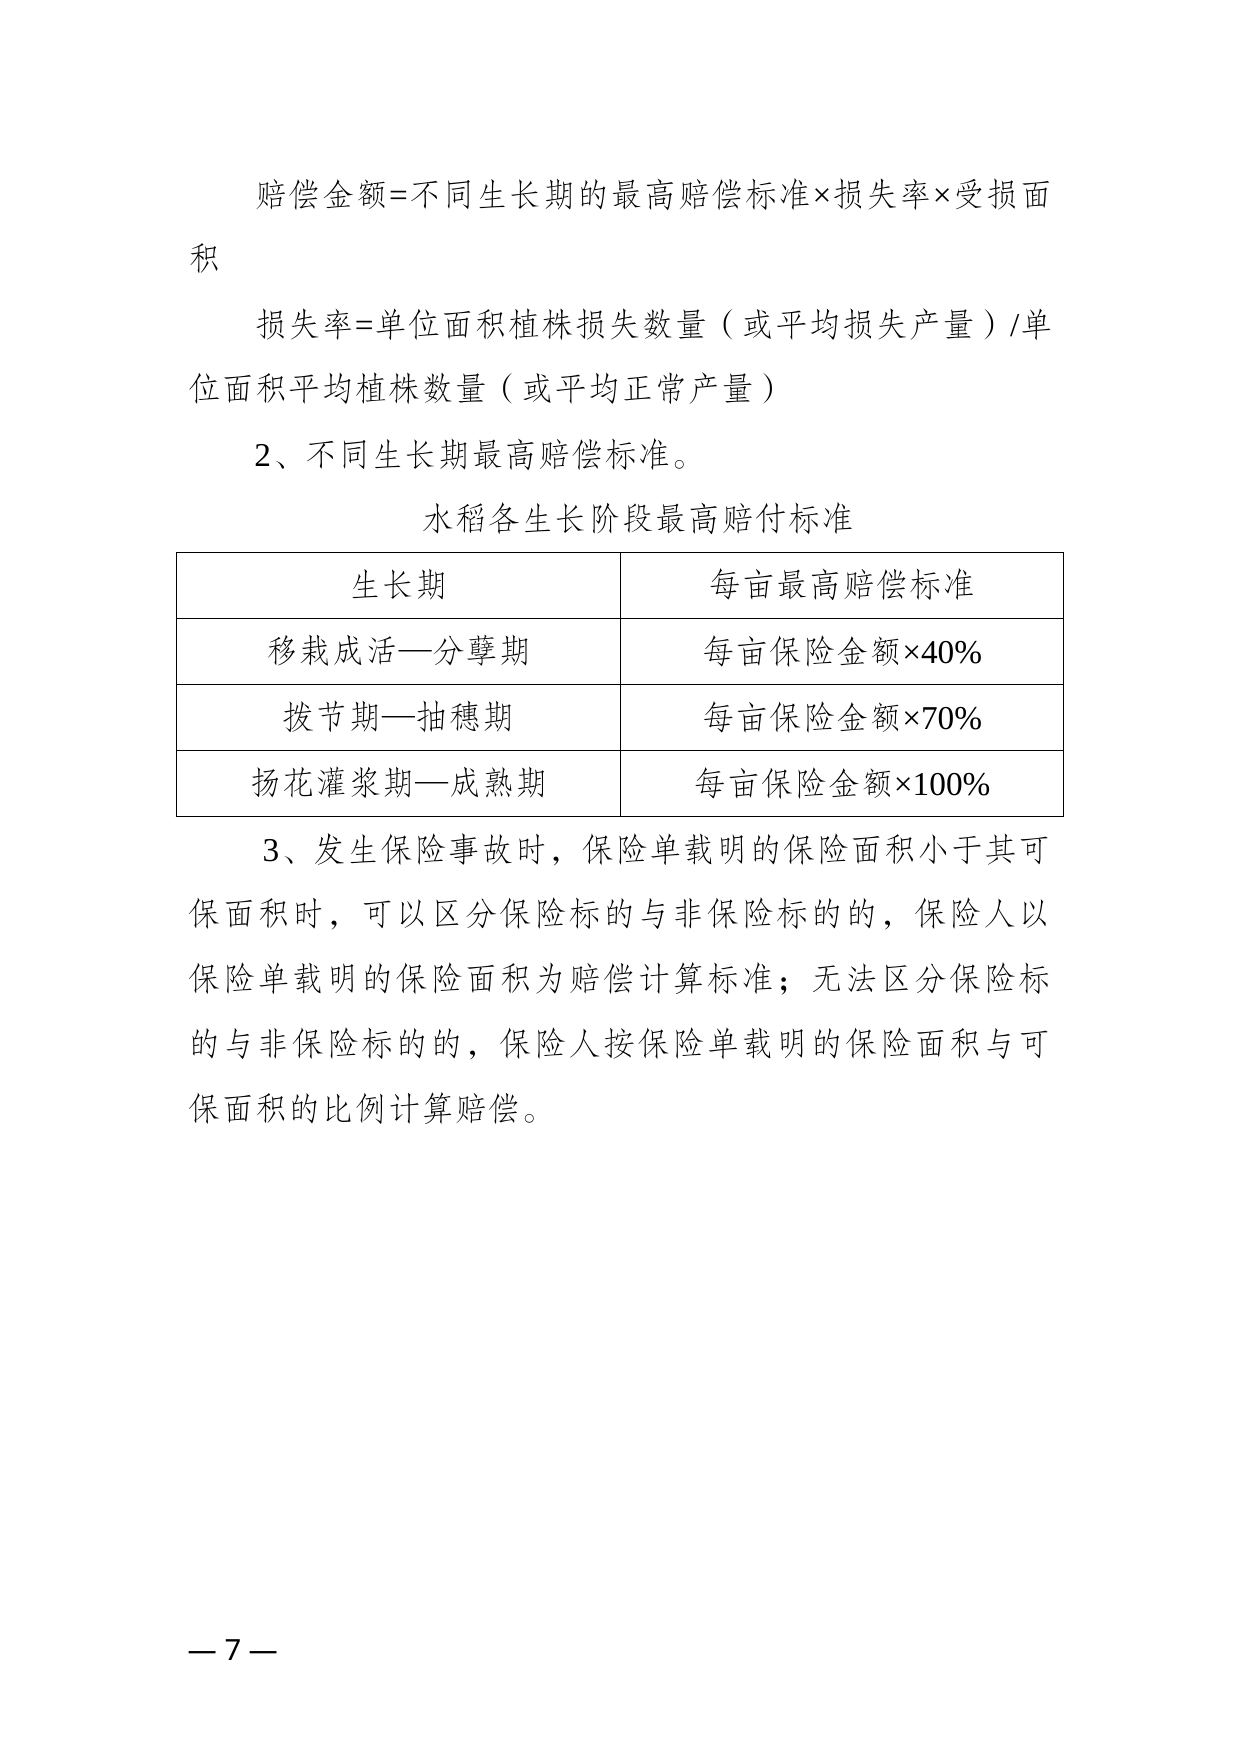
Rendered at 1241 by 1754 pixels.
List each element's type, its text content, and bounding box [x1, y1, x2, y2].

table_cell 拨节期—抽穗期 [177, 685, 620, 750]
table_cell 移栽成活—分孽期 [177, 619, 620, 684]
text 赔偿金额=不同生长期的最高赔偿标准×损失率×受损面积 [187, 162, 1053, 292]
table_header 生长期 [177, 553, 620, 618]
text 损失率=单位面积植株损失数量（或平均损失产量）/单位面积平均植株数量（或平均正常产量） [187, 292, 1053, 422]
text 3、发生保险事故时，保险单载明的保险面积小于其可保面积时，可以区分保险标的与非保险标的的，保险人以保险单载明的保险面积为赔偿计算标准；无法区分保险标的与非保险标的的，保险人按保险单载明的保险面积与可保面积的比例计算赔偿。 [187, 817, 1053, 1142]
text 2、不同生长期最高赔偿标准。 [187, 422, 1053, 487]
text 水稻各生长阶段最高赔付标准 [187, 487, 1053, 552]
table_cell 每亩保险金额×70% [621, 685, 1063, 750]
table_cell 扬花灌浆期—成熟期 [177, 751, 620, 816]
table_cell 每亩保险金额×40% [621, 619, 1063, 684]
table_header 每亩最高赔偿标准 [621, 553, 1063, 618]
table_cell 每亩保险金额×100% [621, 751, 1063, 816]
